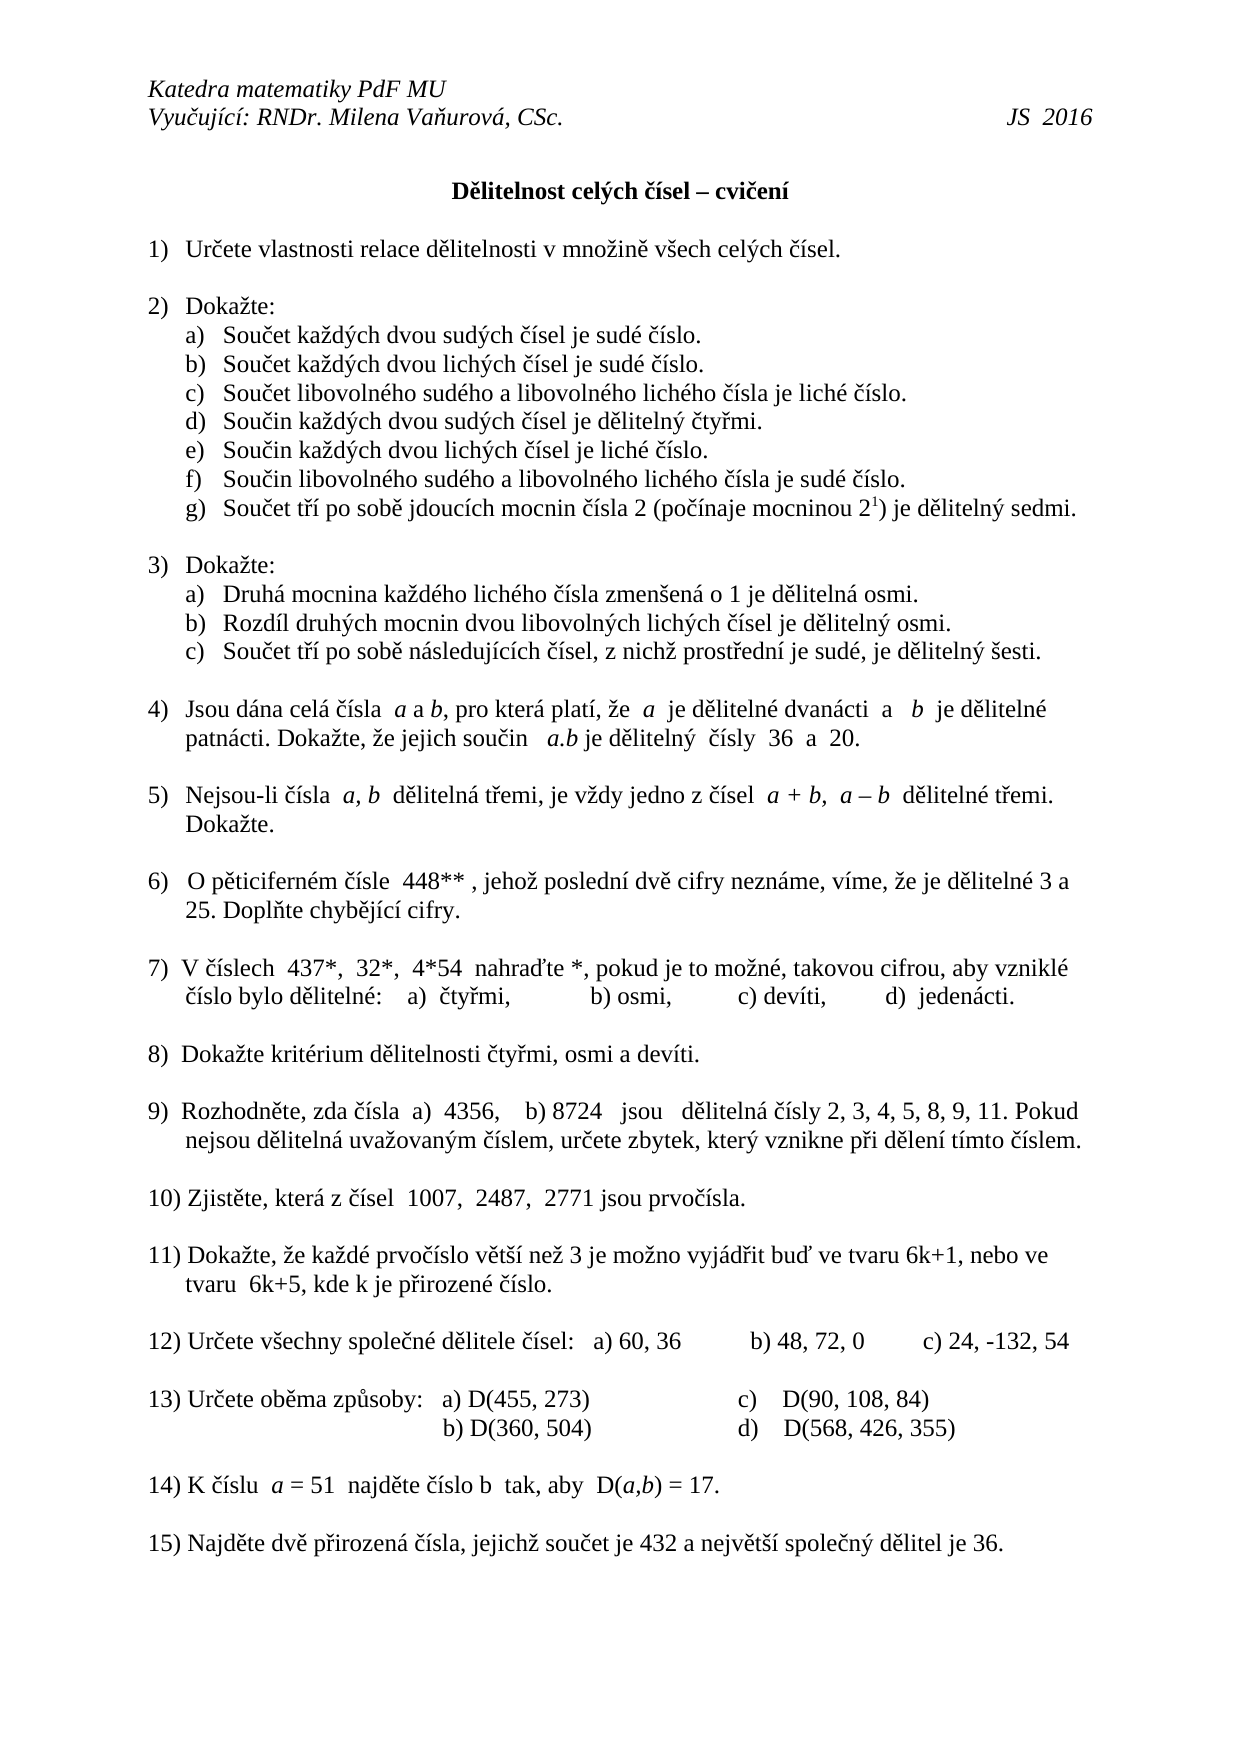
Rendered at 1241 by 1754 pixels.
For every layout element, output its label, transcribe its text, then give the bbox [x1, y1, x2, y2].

text tvaru 6k+5, kde k je přirozené číslo. [148, 1269, 1093, 1298]
text nejsou dělitelná uvažovaným číslem, určete zbytek, který vznikne při dělení tímto číslem. [148, 1125, 1093, 1154]
text Dokažte. [148, 809, 1093, 838]
list Součin každých dvou lichých čísel je liché číslo. [185, 435, 1093, 464]
list Součin libovolného sudého a libovolného lichého čísla je sudé číslo. [185, 464, 1093, 493]
list Součet každých dvou sudých čísel je sudé číslo. [185, 320, 1093, 349]
text 15) Najděte dvě přirozená čísla, jejichž součet je největší společný dělitel je 36. [148, 1528, 1093, 1556]
text 25. Doplňte chybějící cifry. [148, 895, 1093, 924]
text 7) V číslech 437*, 32*, 4*54 nahraďte *, pokud je to možné, takovou cifrou, aby vzniklé [148, 953, 1093, 981]
list Jsou dána celá čísla a a b, pro která platí, že a je dělitelné dvanácti a b je dělitelné patnácti. Dokažte, že jejich součin a.b je dělitelný čísly 36 a 20. [148, 694, 1093, 751]
text 8) Dokažte kritérium dělitelnosti čtyřmi, osmi a devíti. [148, 1039, 1093, 1068]
text 14) K číslu a = 51 najděte číslo b tak, aby D(a,b) = 17. [148, 1470, 1093, 1499]
text 13) Určete oběma způsoby: a) D(455, 273) c) D(90, 108, 84) [148, 1384, 1093, 1413]
list Součet tří po sobě jdoucích mocnin čísla 2 (počínaje mocninou 21) je dělitelný sedmi. [185, 493, 1093, 521]
text b) D(360, 504) d) D(568, 426, 355) [148, 1413, 1093, 1441]
text číslo bylo dělitelné: a) čtyřmi, b) osmi, c) devíti, d) jedenácti. [148, 981, 1093, 1010]
list Rozdíl druhých mocnin dvou libovolných lichých čísel je dělitelný osmi. [185, 608, 1093, 636]
list Součet tří po sobě následujících čísel, z nichž prostřední je sudé, je dělitelný šesti. [185, 636, 1093, 665]
list Součet libovolného sudého a libovolného lichého čísla je liché číslo. [185, 378, 1093, 406]
list Dokažte: [148, 291, 1093, 320]
list Druhá mocnina každého lichého čísla zmenšená o 1 je dělitelná osmi. [185, 579, 1093, 608]
text 10) Zjistěte, která z čísel 1007, 2487, 2771 jsou prvočísla. [148, 1183, 1093, 1211]
list Dokažte: [148, 550, 1093, 579]
text 12) Určete všechny společné dělitele čísel: a) 60, 36 b) 48, 72, 0 c) 24, -132, 54 [148, 1326, 1093, 1355]
text 6) O pěticiferném čísle 448** , jehož poslední dvě cifry neznáme, víme, že je dělitelné [148, 866, 1093, 895]
text 11) Dokažte, že každé prvočíslo větší než 3 je možno vyjádřit buď ve tvaru 6k+1, nebo ve [148, 1240, 1093, 1269]
text Dělitelnost celých čísel – cvičení [148, 176, 1093, 205]
list Součin každých dvou sudých čísel je dělitelný čtyřmi. [185, 406, 1093, 435]
list Součet každých dvou lichých čísel je sudé číslo. [185, 349, 1093, 378]
list Určete vlastnosti relace dělitelnosti v množině všech celých čísel. [148, 234, 1093, 263]
list Nejsou-li čísla a, b dělitelná třemi, je vždy jedno z čísel a + b, a – b dělitelné třemi. [148, 780, 1093, 809]
text 9) Rozhodněte, zda čísla a) 4356, b) 8724 jsou dělitelná čísly 2, 3, 4, 5, 8, 9, 11. Pokud [148, 1096, 1093, 1125]
